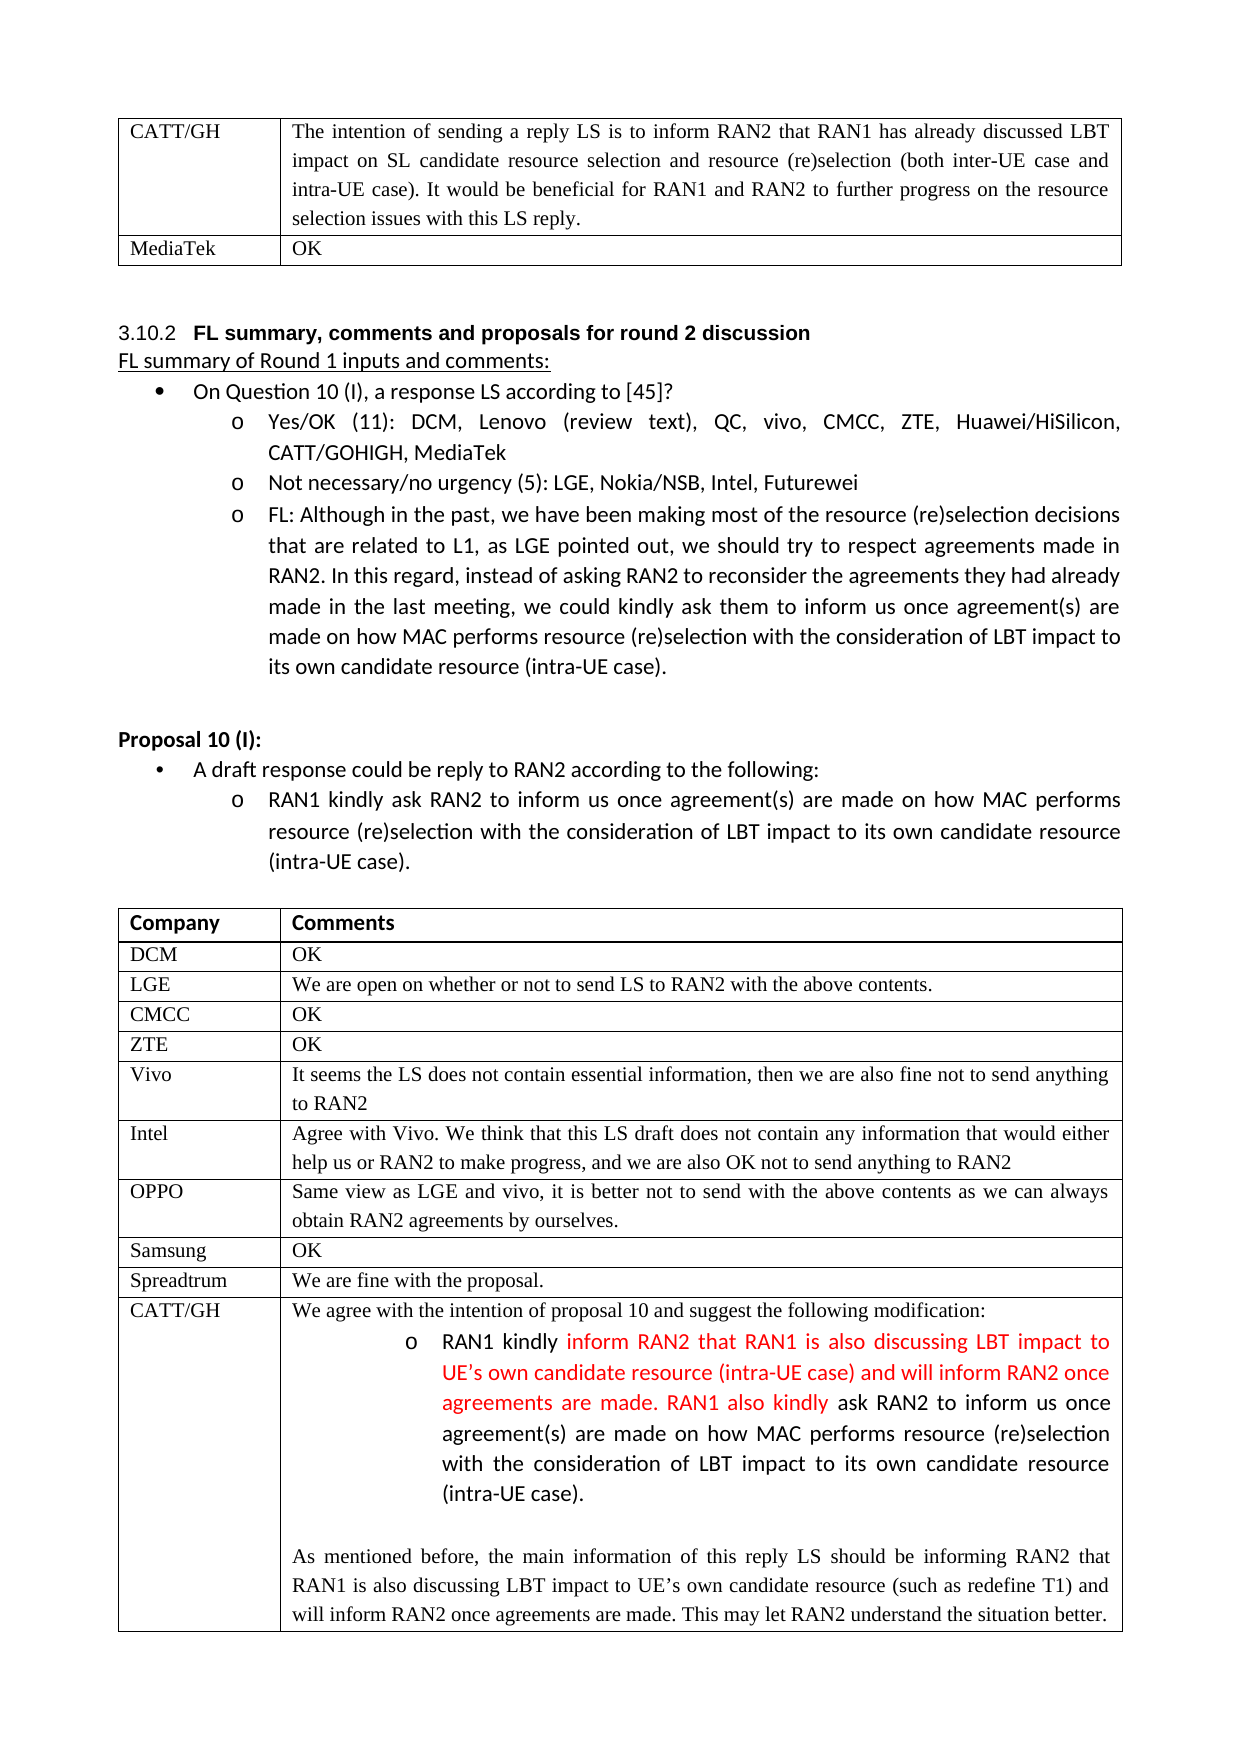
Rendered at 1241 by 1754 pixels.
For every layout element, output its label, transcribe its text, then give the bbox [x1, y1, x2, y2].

list A draft response could be reply to RAN2 according to the following: [156, 755, 1122, 783]
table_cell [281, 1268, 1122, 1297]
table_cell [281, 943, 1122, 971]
list On Question 10 (I), a response LS according to [45]? [156, 377, 1122, 405]
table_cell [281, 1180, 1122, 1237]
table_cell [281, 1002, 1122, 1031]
list FL: Although in the past, we have been making most of the resource (re)selection decisions that are related to L1, as LGE pointed out, we should try to respect agreements made in RAN2. In this regard, instead of asking RAN2 to reconsider the agreements they had already made in the last meeting, we could kindly ask them to inform us once agreement(s) are made on how MAC performs resource (re)selection with the consideration of LBT impact to its own candidate resource (intra-UE case). [231, 500, 1122, 680]
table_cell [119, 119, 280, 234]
text Proposal 10 (I): [118, 725, 1122, 753]
text FL summary of Round 1 inputs and comments: [118, 347, 1122, 374]
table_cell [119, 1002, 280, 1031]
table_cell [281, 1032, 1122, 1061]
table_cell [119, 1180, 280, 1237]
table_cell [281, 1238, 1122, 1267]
list Yes/OK (11): DCM, Lenovo (review text), QC, vivo, CMCC, ZTE, Huawei/HiSilicon, CATT/GOHIGH, MediaTek [231, 407, 1122, 466]
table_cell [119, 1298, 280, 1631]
list Not necessary/no urgency (5): LGE, Nokia/NSB, Intel, Futurewei [231, 468, 1122, 498]
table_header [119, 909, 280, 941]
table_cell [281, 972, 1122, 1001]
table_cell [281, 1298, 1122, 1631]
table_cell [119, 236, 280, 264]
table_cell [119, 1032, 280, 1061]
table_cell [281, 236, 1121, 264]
subtitle FL summary, comments and proposals for round 2 discussion [118, 321, 1122, 345]
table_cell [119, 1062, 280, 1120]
list RAN1 kindly ask RAN2 to inform us once agreement(s) are made on how MAC performs resource (re)selection with the consideration of LBT impact to its own candidate resource (intra-UE case). [231, 786, 1122, 875]
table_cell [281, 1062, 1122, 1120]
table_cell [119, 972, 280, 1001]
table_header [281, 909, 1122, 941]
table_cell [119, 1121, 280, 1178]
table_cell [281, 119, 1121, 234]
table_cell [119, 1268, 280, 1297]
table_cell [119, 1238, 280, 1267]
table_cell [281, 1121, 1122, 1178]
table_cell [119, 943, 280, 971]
